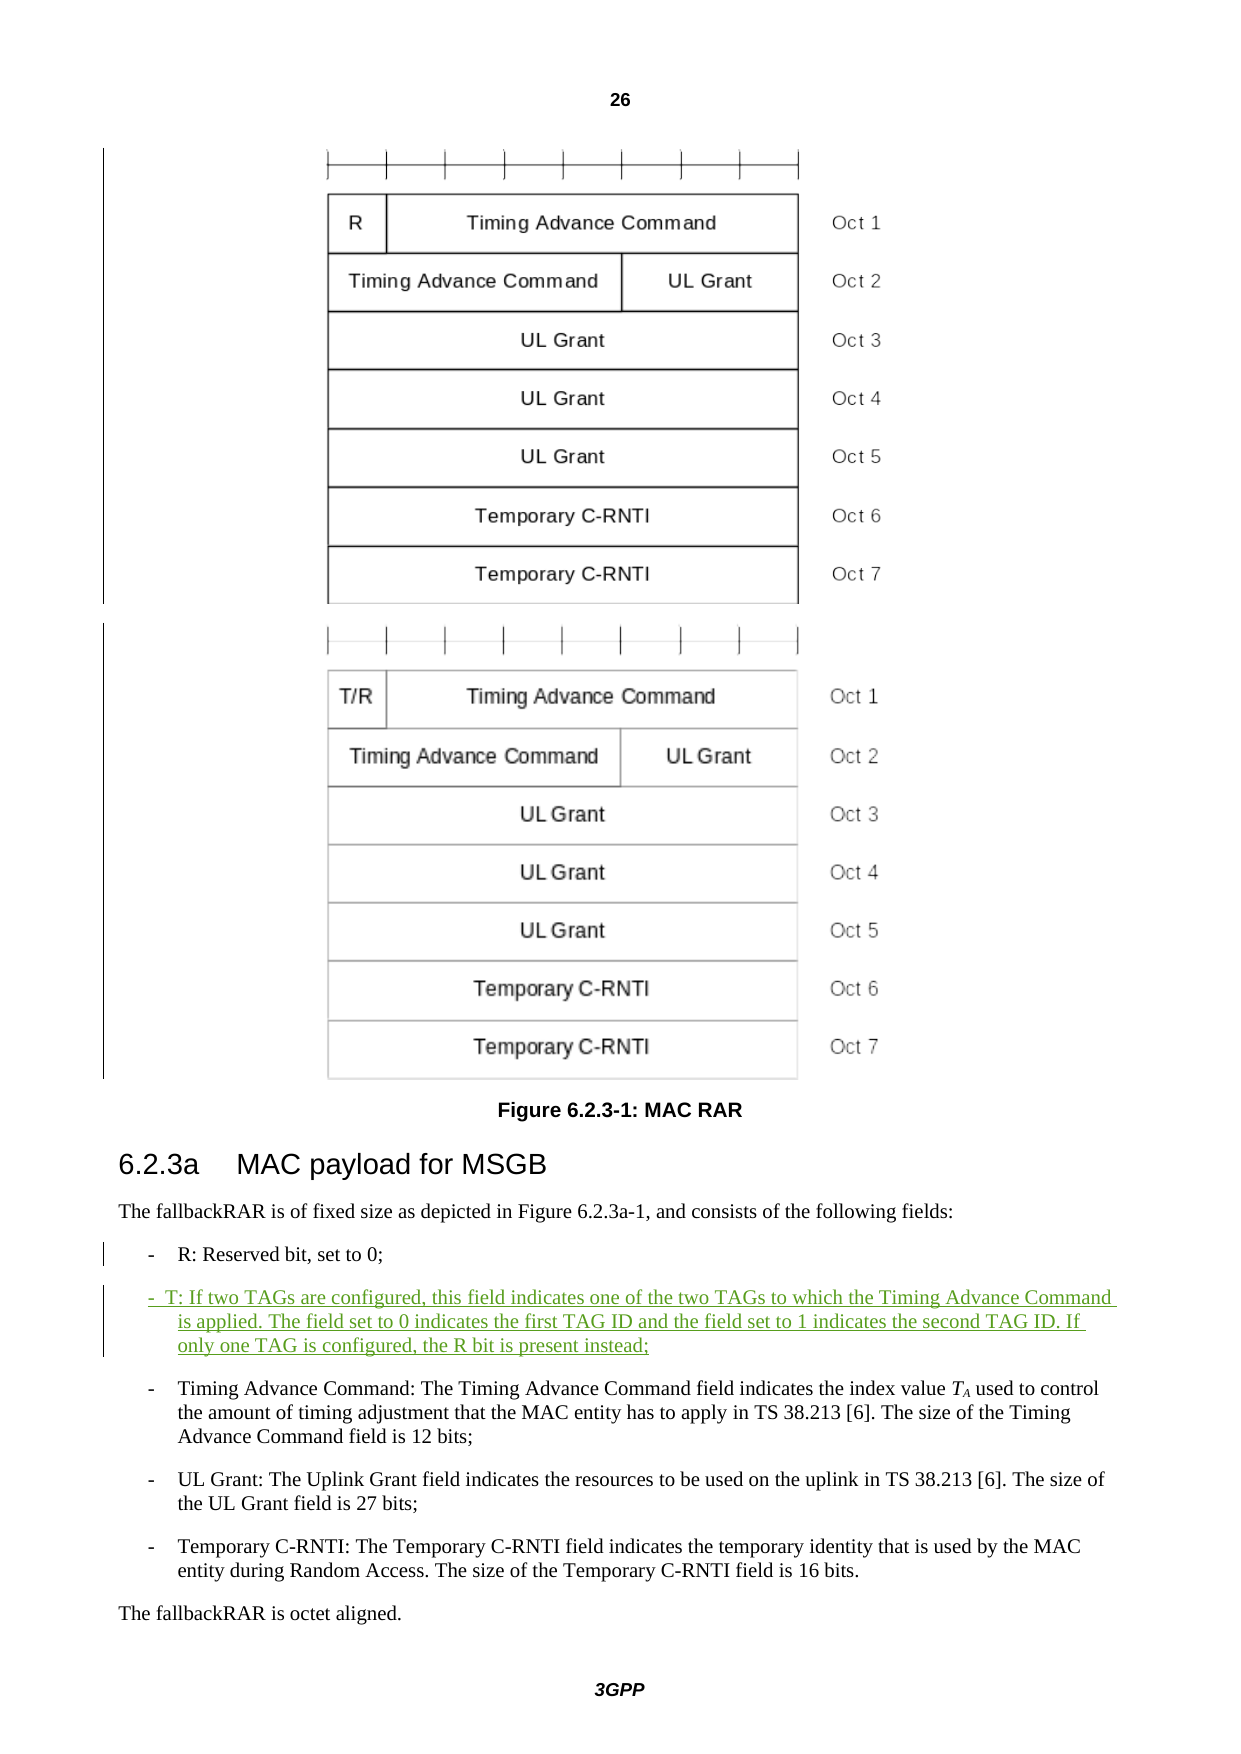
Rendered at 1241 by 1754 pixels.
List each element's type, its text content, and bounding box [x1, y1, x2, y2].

text - UL Grant: The Uplink Grant field indicates the resources to be used on the uplink in TS 38.213 [6]. The size of the UL Grant field is 27 bits; [148, 1467, 1122, 1515]
text The fallbackRAR is octet aligned. [118, 1600, 1122, 1624]
text - Timing Advance Command: The Timing Advance Command field indicates the index value TA used to control the amount of timing adjustment that the MAC entity has to apply in TS 38.213 [6]. The size of the Timing Advance Command field is 12 bits; [148, 1376, 1122, 1448]
text 6.2.3a MAC payload for MSGB [118, 1147, 1122, 1180]
text Figure 6.2.3-1: MAC RAR [118, 1098, 1122, 1122]
text - Temporary C-RNTI: The Temporary C-RNTI field indicates the temporary identity that is used by the MAC entity during Random Access. The size of the Temporary C-RNTI field is 16 bits. [148, 1533, 1122, 1582]
text - R: Reserved bit, set to 0; [148, 1242, 1122, 1266]
text The fallbackRAR is of fixed size as depicted in Figure 6.2.3a-1, and consists of the following fields: [118, 1199, 1122, 1223]
